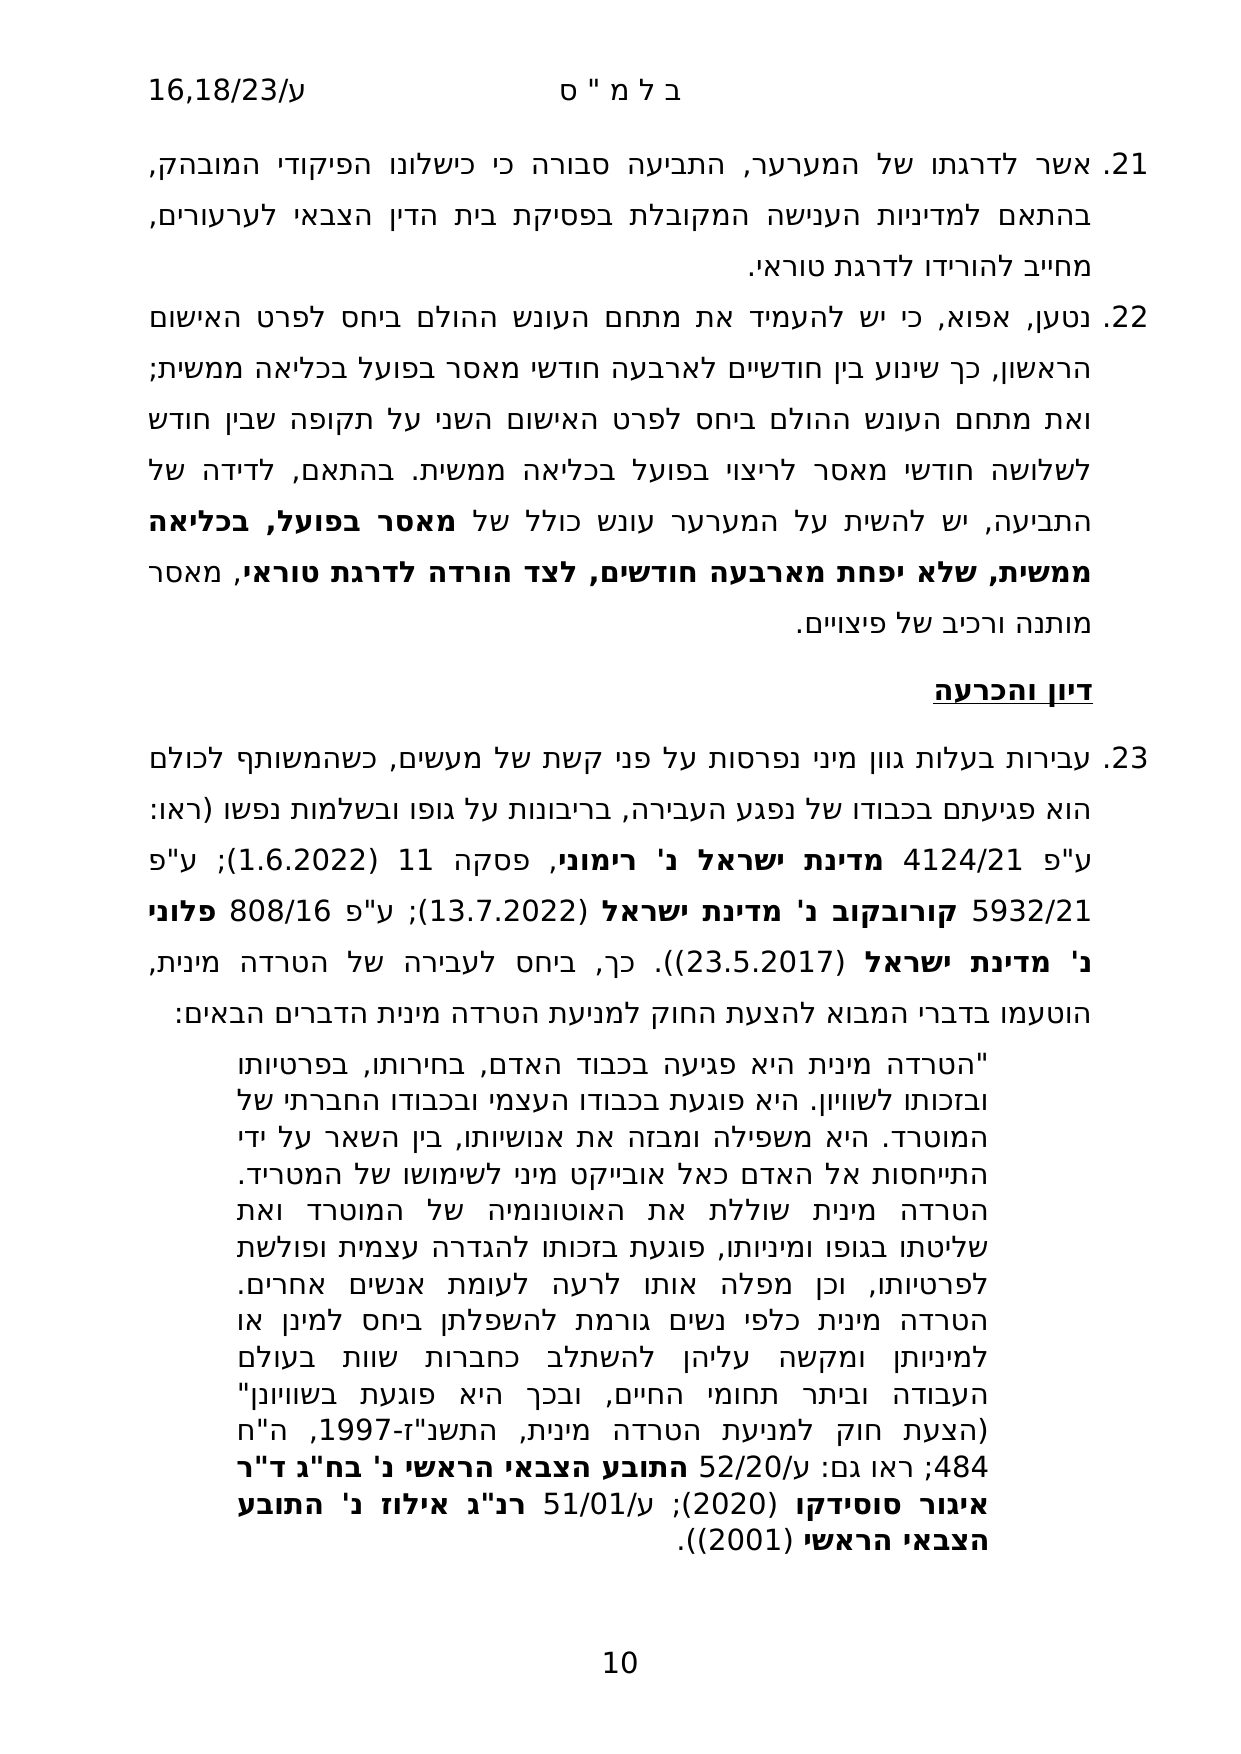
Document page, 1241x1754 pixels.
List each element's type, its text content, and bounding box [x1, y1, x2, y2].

list נטען, אפוא, כי יש להעמיד את מתחם העונש ההולם ביחס לפרט האישום הראשון, כך שינוע בין חודשיים לארבעה חודשי מאסר בפועל בכליאה ממשית; ואת מתחם העונש ההולם ביחס לפרט האישום השני על תקופה שבין חודש לשלושה חודשי מאסר לריצוי בפועל בכליאה ממשית. בהתאם, לדידה של התביעה, יש להשית על המערער עונש כולל של מאסר בפועל, בכליאה ממשית, שלא יפחת מארבעה חודשים, לצד הורדה לדרגת טוראי, מאסר מותנה ורכיב של פיצויים. [148, 301, 1093, 640]
list "הטרדה מינית היא פגיעה בכבוד האדם, בחירותו, בפרטיותו ובזכותו לשוויון. היא פוגעת בכבודו העצמי ובכבודו החברתי של המוטרד. היא משפילה ומבזה את אנושיותו, בין השאר על ידי התייחסות אל האדם כאל אובייקט מיני לשימושו של המטריד. הטרדה מינית שוללת את האוטונומיה של המוטרד ואת שליטתו בגופו ומיניותו, פוגעת בזכותו להגדרה עצמית ופולשת לפרטיותו, וכן מפלה אותו לרעה לעומת אנשים אחרים. הטרדה מינית כלפי נשים גורמת להשפלתן ביחס למינן או למיניותן ומקשה עליהן להשתלב כחברות שוות בעולם העבודה וביתר תחומי החיים, ובכך היא פוגעת בשוויונן" (הצעת חוק למניעת הטרדה מינית, התשנ"ז-1997, ה"ח 484; ראו גם: ע/52/20 התובע הצבאי הראשי נ' בח"ג ד"ר איגור סוסידקו (2020); ע/51/01 רנ"ג אילוז נ' התובע הצבאי הראשי (2001)). [236, 1047, 989, 1558]
list עבירות בעלות גוון מיני נפרסות על פני קשת של מעשים, כשהמשותף לכולם הוא פגיעתם בכבודו של נפגע העבירה, בריבונות על גופו ובשלמות נפשו (ראו: ע"פ 4124/21 מדינת ישראל נ' רימוני, פסקה 11 (1.6.2022); ע"פ 5932/21 קורובקוב נ' מדינת ישראל (13.7.2022); ע"פ 808/16 פלוני נ' מדינת ישראל (23.5.2017)). כך, ביחס לעבירה של הטרדה מינית, הוטעמו בדברי המבוא להצעת החוק למניעת הטרדה מינית הדברים הבאים: [148, 741, 1093, 1030]
subtitle דיון והכרעה [148, 674, 1093, 708]
list אשר לדרגתו של המערער, התביעה סבורה כי כישלונו הפיקודי המובהק, בהתאם למדיניות הענישה המקובלת בפסיקת בית הדין הצבאי לערעורים, מחייב להורידו לדרגת טוראי. [148, 148, 1093, 283]
